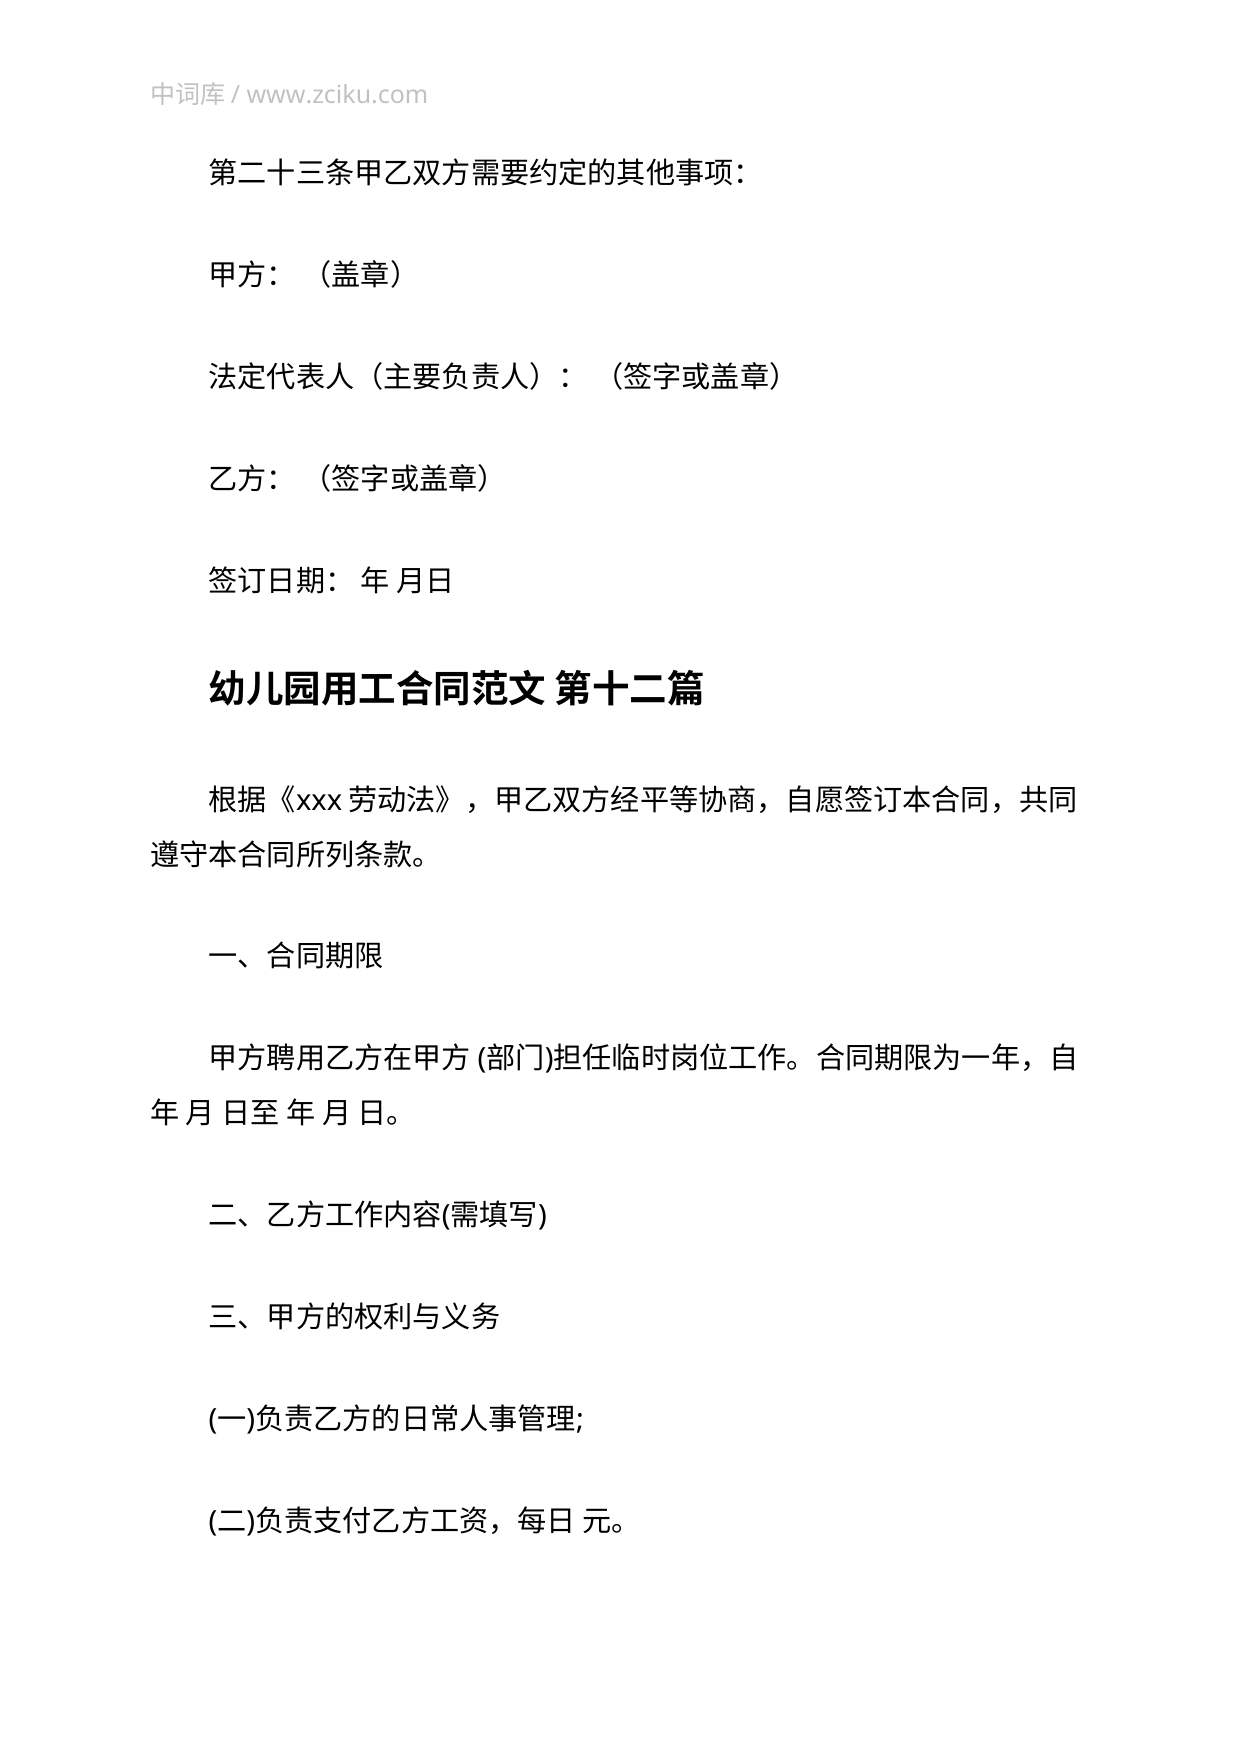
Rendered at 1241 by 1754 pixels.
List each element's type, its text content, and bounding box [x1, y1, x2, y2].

text (二)负责支付乙方工资，每日 元。 [150, 1497, 1090, 1540]
text 甲方聘用乙方在甲方 (部门)担任临时岗位工作。合同期限为一年，自 年 月 日至 年 月 日。 [150, 1035, 1090, 1132]
text 一、合同期限 [150, 933, 1090, 975]
text 第二十三条甲乙双方需要约定的其他事项： [150, 150, 1090, 192]
text (一)负责乙方的日常人事管理; [150, 1395, 1090, 1438]
text 三、甲方的权利与义务 [150, 1293, 1090, 1336]
text 二、乙方工作内容(需填写) [150, 1192, 1090, 1234]
text 甲方： （盖章） [150, 252, 1090, 294]
text 法定代表人（主要负责人）： （签字或盖章） [150, 353, 1090, 396]
text 签订日期： 年 月日 [150, 557, 1090, 599]
text 乙方： （签字或盖章） [150, 455, 1090, 498]
text 幼儿园用工合同范文 第十二篇 [150, 659, 1090, 713]
text 根据《xxx劳动法》，甲乙双方经平等协商，自愿签订本合同，共同遵守本合同所列条款。 [150, 776, 1090, 873]
